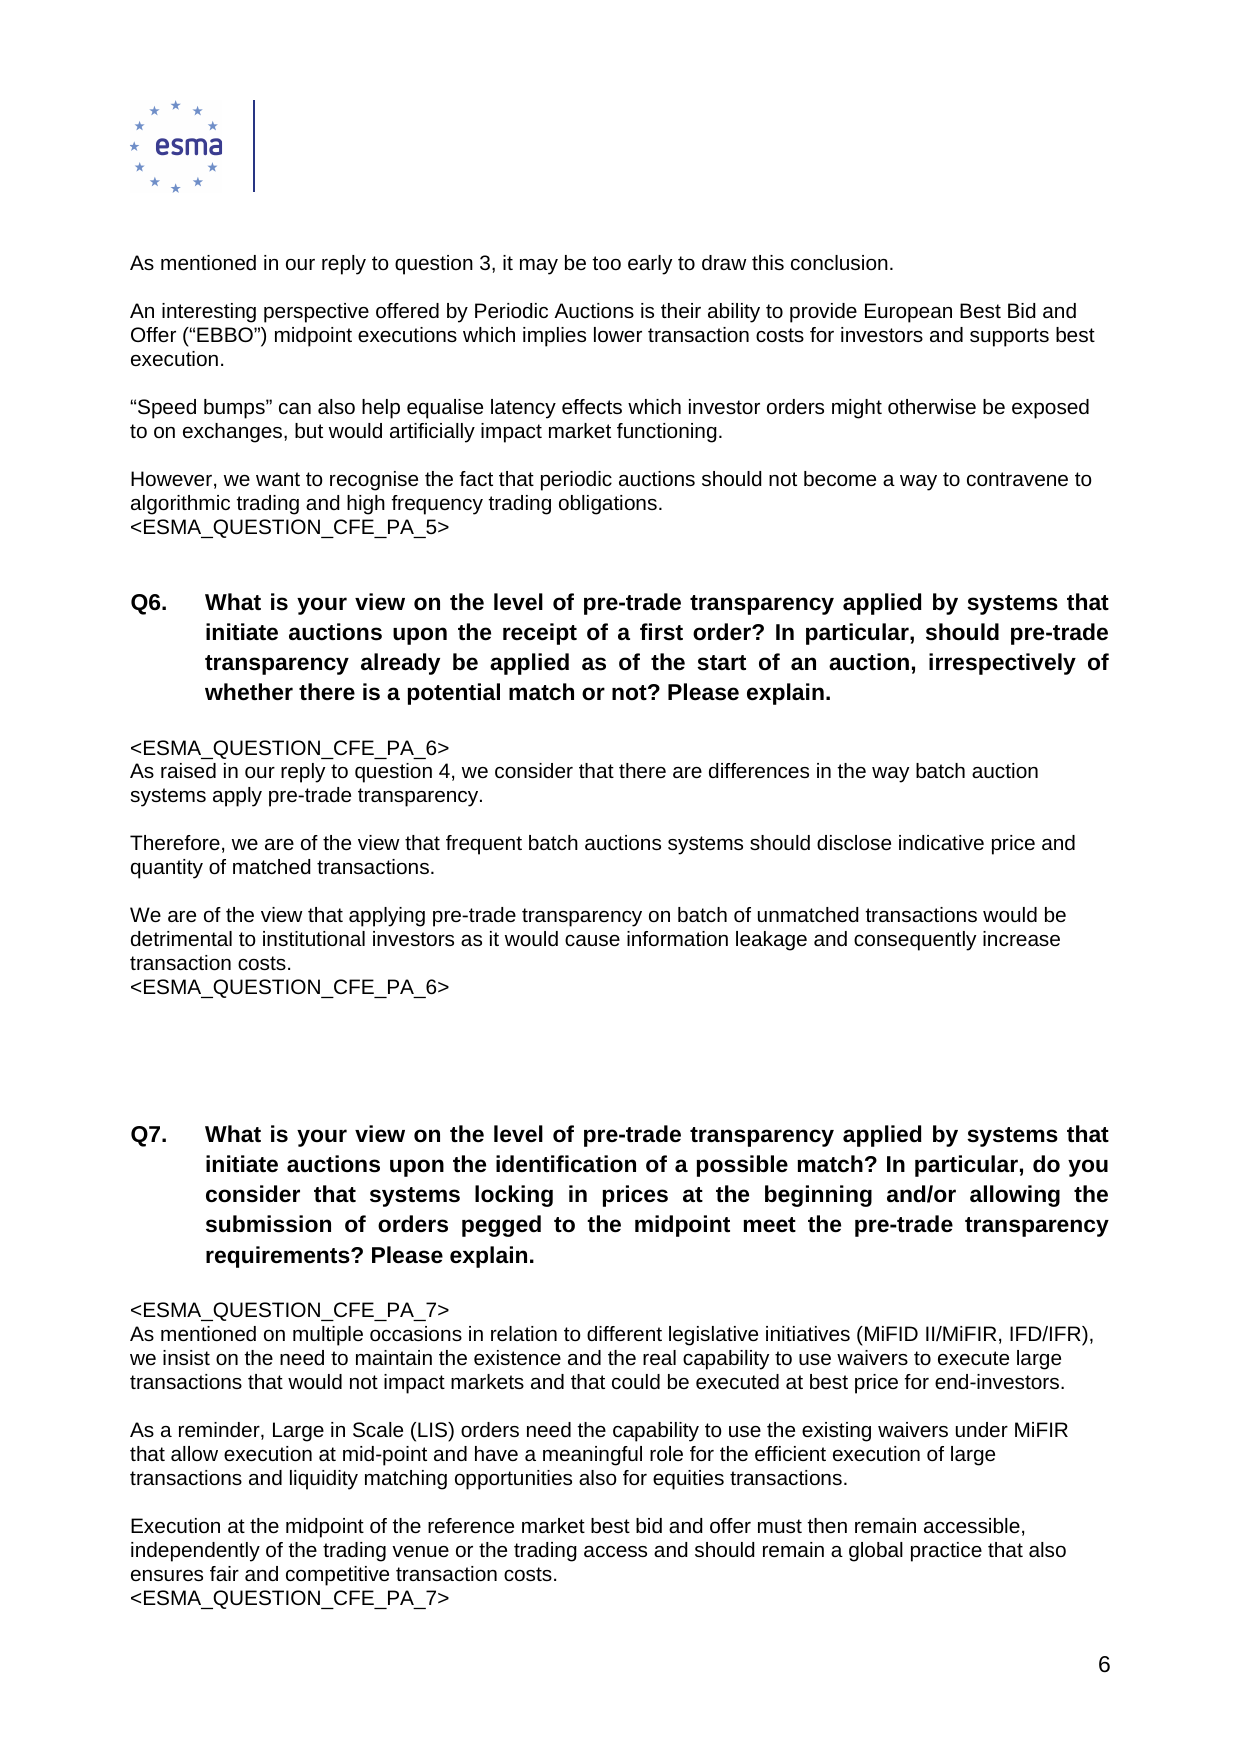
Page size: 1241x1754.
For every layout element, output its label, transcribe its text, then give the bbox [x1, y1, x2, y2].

text <ESMA_QUESTION_CFE_PA_7> [130, 1298, 1110, 1322]
text As mentioned on multiple occasions in relation to different legislative initiatives (MiFID II/MiFIR, IFD/IFR), we insist on the need to maintain the existence and the real capability to use waivers to execute large transactions that would not impact markets and that could be executed at best price for end-investors. [130, 1322, 1110, 1394]
text Therefore, we are of the view that frequent batch auctions systems should disclose indicative price and quantity of matched transactions. [130, 831, 1110, 879]
text “Speed bumps” can also help equalise latency effects which investor orders might otherwise be exposed to on exchanges, but would artificially impact market functioning. [130, 395, 1110, 443]
text What is your view on the level of pre-trade transparency applied by systems that initiate auctions upon the receipt of a first order? In particular, should pre-trade transparency already be applied as of the start of an auction, irrespectively of whether there is a potential match or not? Please explain. [167, 588, 1110, 706]
text As mentioned in our reply to question 3, it may be too early to draw this conclusion. [130, 251, 1110, 275]
text <ESMA_QUESTION_CFE_PA_5> [130, 514, 1110, 538]
text <ESMA_QUESTION_CFE_PA_6> [130, 975, 1110, 999]
text We are of the view that applying pre-trade transparency on batch of unmatched transactions would be detrimental to institutional investors as it would cause information leakage and consequently increase transaction costs. [130, 903, 1110, 975]
text <ESMA_QUESTION_CFE_PA_6> [130, 735, 1110, 759]
text As raised in our reply to question 4, we consider that there are differences in the way batch auction systems apply pre-trade transparency. [130, 759, 1110, 807]
text What is your view on the level of pre-trade transparency applied by systems that initiate auctions upon the identification of a possible match? In particular, do you consider that systems locking in prices at the beginning and/or allowing the submission of orders pegged to the midpoint meet the pre-trade transparency requirements? Please explain. [167, 1121, 1110, 1268]
text As a reminder, Large in Scale (LIS) orders need the capability to use the existing waivers under MiFIR that allow execution at mid-point and have a meaningful role for the efficient execution of large transactions and liquidity matching opportunities also for equities transactions. [130, 1418, 1110, 1489]
text However, we want to recognise the fact that periodic auctions should not become a way to contravene to algorithmic trading and high frequency trading obligations. [130, 467, 1110, 514]
text An interesting perspective offered by Periodic Auctions is their ability to provide European Best Bid and Offer (“EBBO”) midpoint executions which implies lower transaction costs for investors and supports best execution. [130, 299, 1110, 371]
picture [129, 100, 223, 193]
text Execution at the midpoint of the reference market best bid and offer must then remain accessible, independently of the trading venue or the trading access and should remain a global practice that also ensures fair and competitive transaction costs. [130, 1513, 1110, 1585]
text <ESMA_QUESTION_CFE_PA_7> [130, 1585, 1110, 1609]
